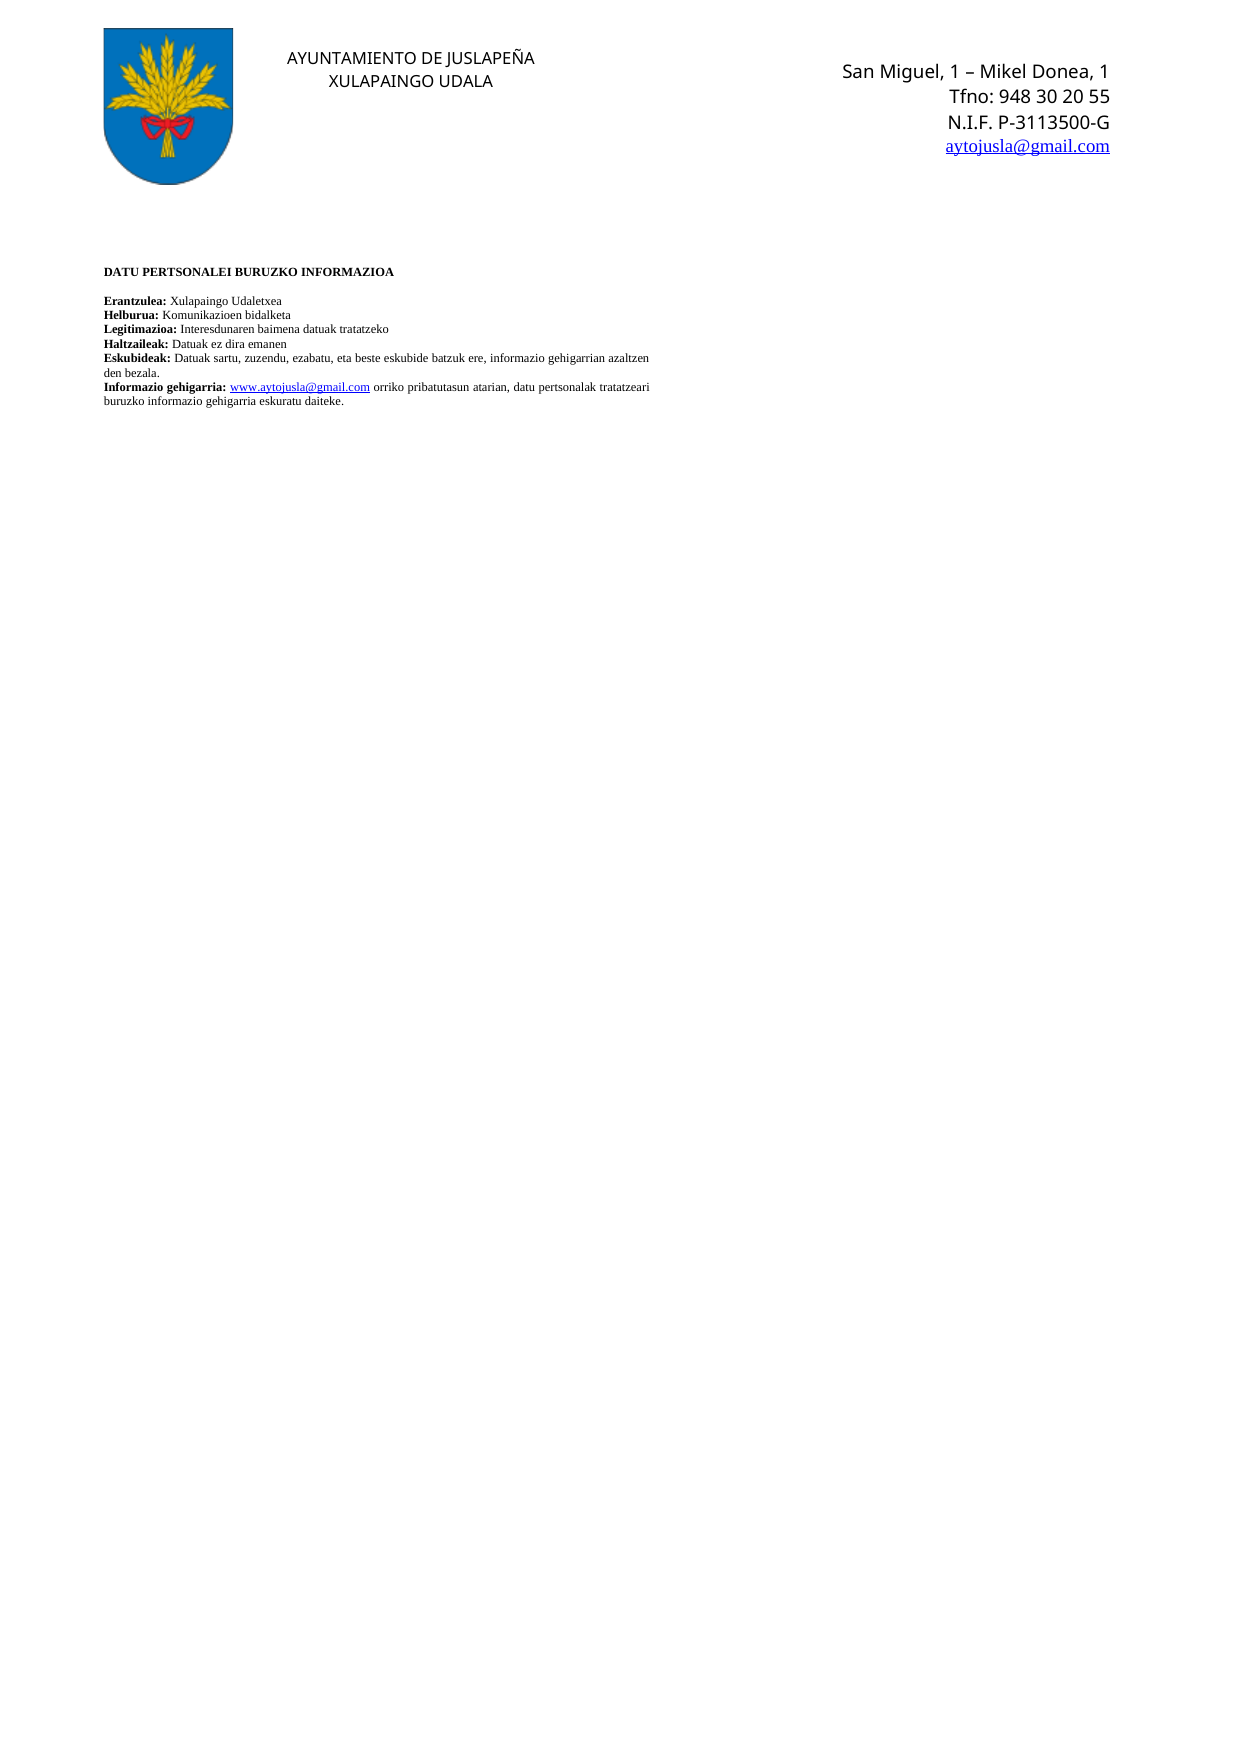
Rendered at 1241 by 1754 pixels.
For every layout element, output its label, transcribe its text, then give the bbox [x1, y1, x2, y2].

text Helburua: Komunikazioen bidalketa [103, 308, 650, 322]
picture [103, 28, 234, 185]
text Haltzaileak: Datuak ez dira emanen [103, 337, 650, 351]
text Legitimazioa: Interesdunaren baimena datuak tratatzeko [103, 322, 650, 337]
text DATU PERTSONALEI BURUZKO INFORMAZIOA [103, 265, 650, 279]
text Erantzulea: Xulapaingo Udaletxea [103, 293, 650, 308]
text Informazio gehigarria: www.aytojusla@gmail.com orriko pribatutasun atarian, datu pertsonalak tratatzeari buruzko informazio gehigarria eskuratu daiteke. [103, 380, 650, 408]
text Eskubideak: Datuak sartu, zuzendu, ezabatu, eta beste eskubide batzuk ere, informazio gehigarrian azaltzen den bezala. [103, 351, 650, 380]
